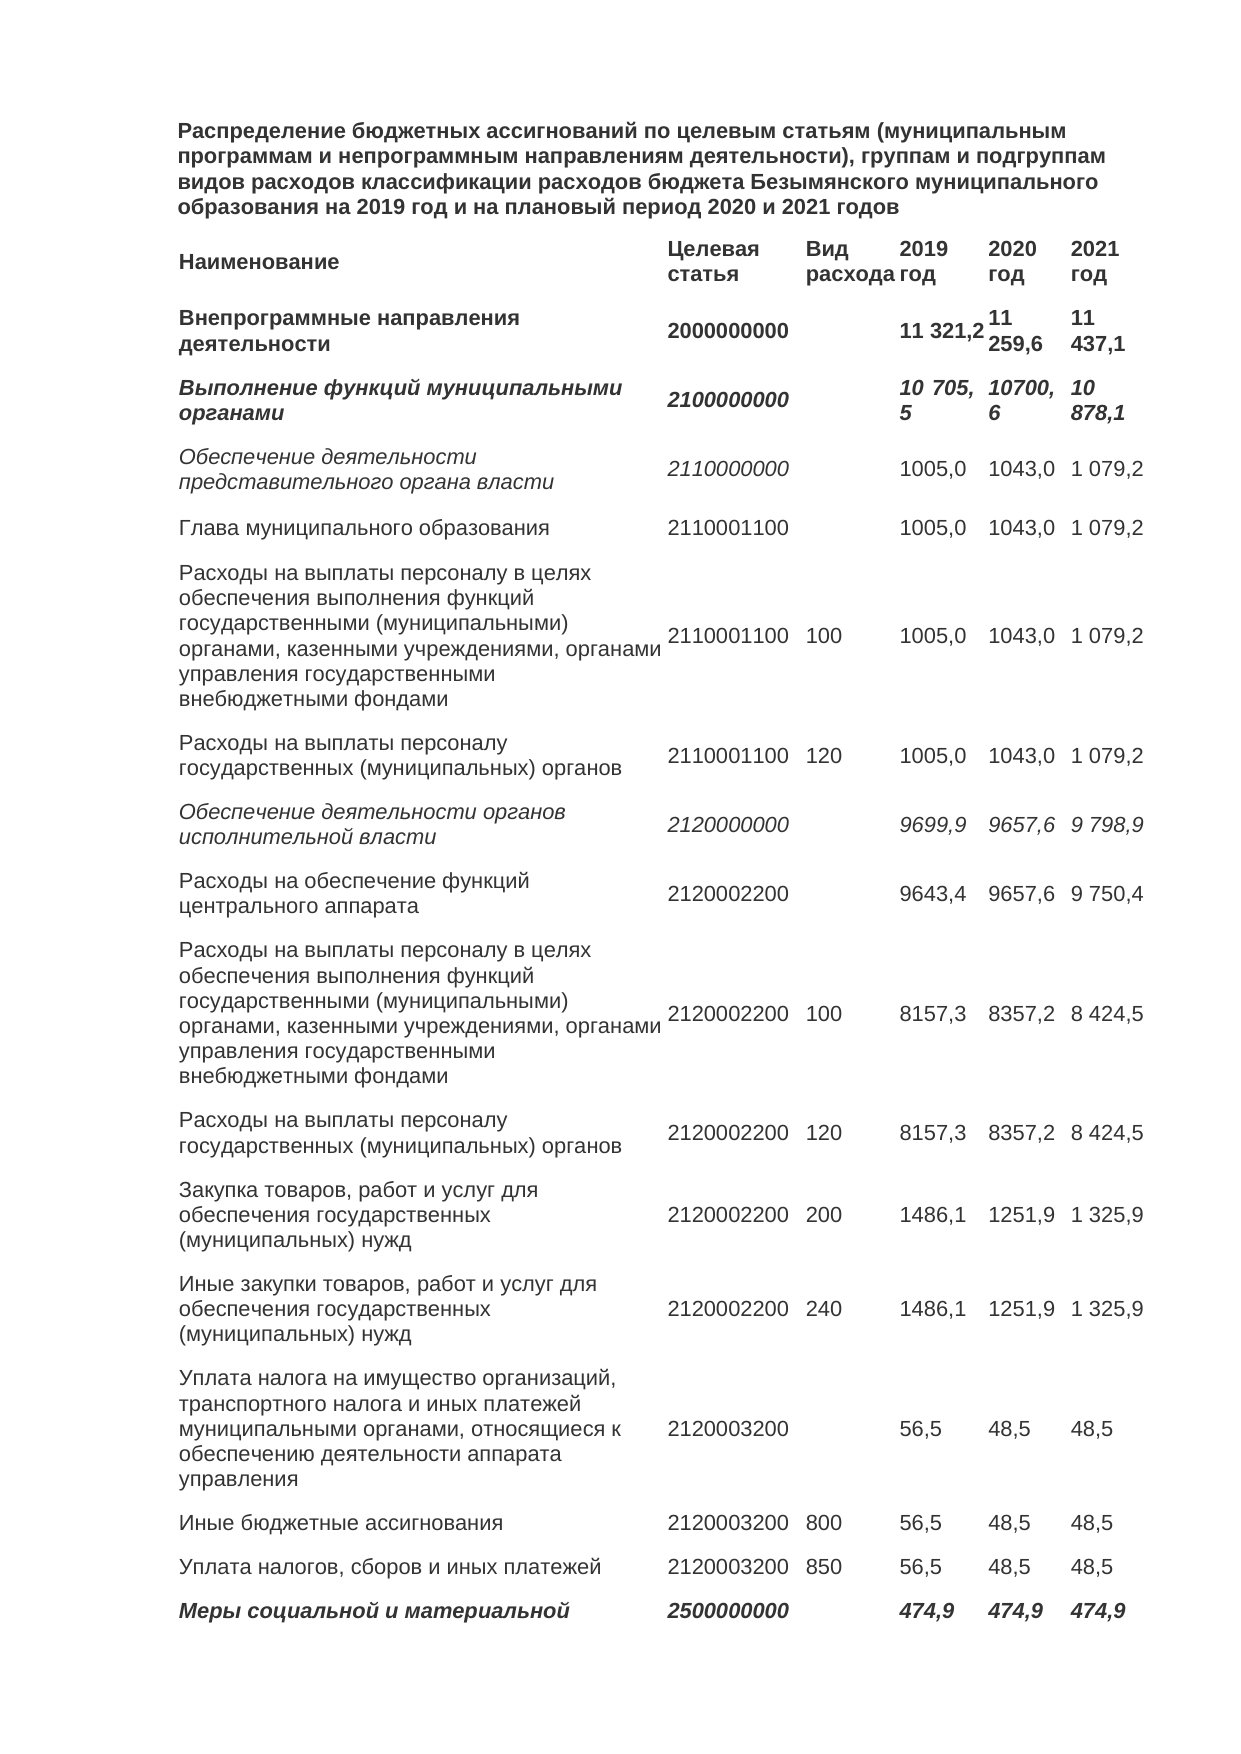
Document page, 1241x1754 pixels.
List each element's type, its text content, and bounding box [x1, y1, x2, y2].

text Распределение бюджетных ассигнований по целевым статьям (муниципальным программам и непрограммным направлениям деятельности), группам и подгруппам видов расходов классификации расходов бюджета Безымянского муниципального образования на 2019 год и на плановый период 2020 и 2021 годов [177, 118, 1152, 219]
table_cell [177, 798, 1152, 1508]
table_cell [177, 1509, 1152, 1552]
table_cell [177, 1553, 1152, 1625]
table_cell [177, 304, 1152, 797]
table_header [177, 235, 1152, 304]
